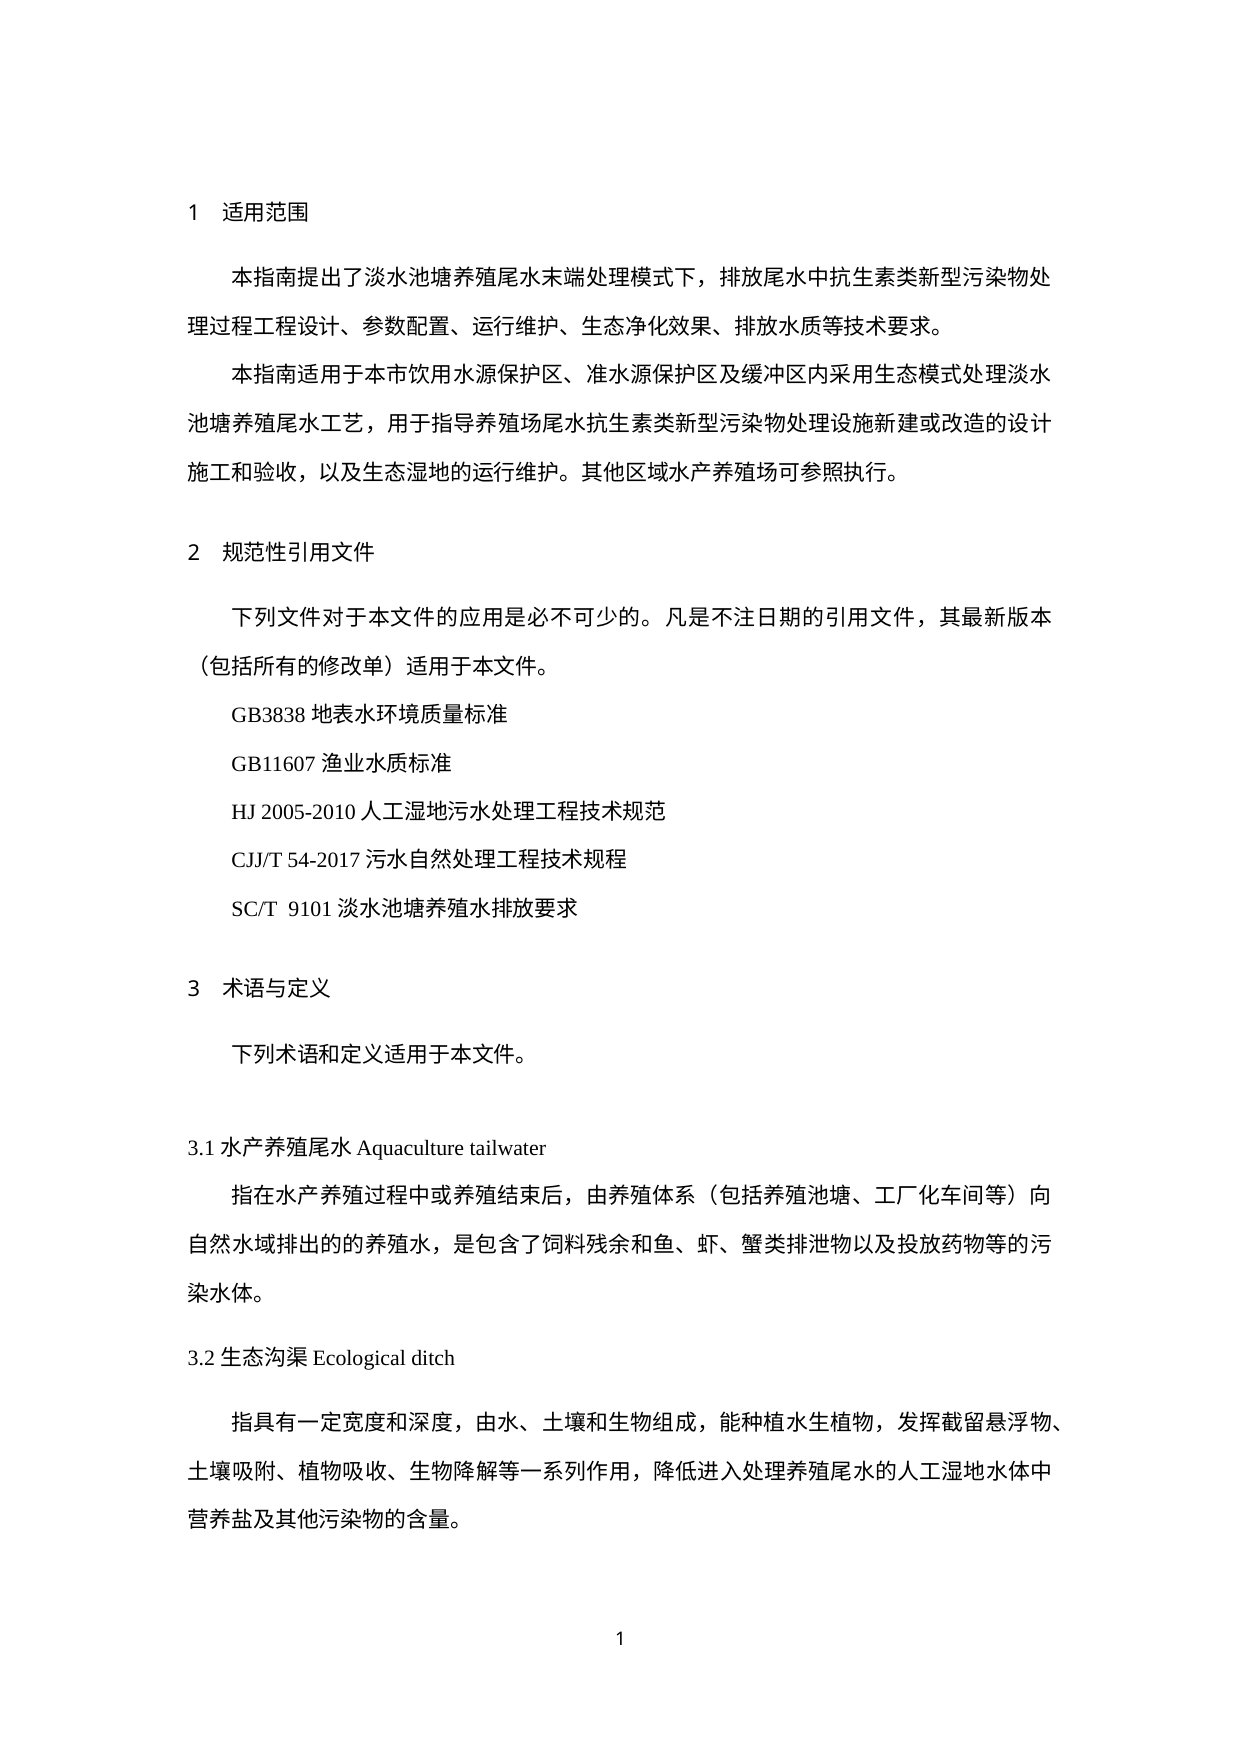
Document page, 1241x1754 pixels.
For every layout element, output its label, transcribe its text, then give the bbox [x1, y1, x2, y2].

text 指在水产养殖过程中或养殖结束后，由养殖体系（包括养殖池塘、工厂化车间等）向自然水域排出的的养殖水，是包含了饲料残余和鱼、虾、蟹类排泄物以及投放药物等的污染水体。 [187, 1178, 1053, 1308]
text GB3838 地表水环境质量标准 [187, 697, 1053, 729]
text 本指南适用于本市饮用水源保护区、准水源保护区及缓冲区内采用生态模式处理淡水池塘养殖尾水工艺，用于指导养殖场尾水抗生素类新型污染物处理设施新建或改造的设计、施工和验收，以及生态湿地的运行维护。其他区域水产养殖场可参照执行。 [187, 357, 1053, 487]
text 下列术语和定义适用于本文件。 [187, 1036, 1053, 1069]
text HJ 2005-2010人工湿地污水处理工程技术规范 [187, 794, 1053, 826]
text 3.1 水产养殖尾水Aquaculture tailwater [187, 1129, 1053, 1162]
list 术语与定义 [187, 971, 1053, 1004]
list 适用范围 [187, 194, 1053, 227]
text 指具有一定宽度和深度，由水、土壤和生物组成，能种植水生植物，发挥截留悬浮物、土壤吸附、植物吸收、生物降解等一系列作用，降低进入处理养殖尾水的人工湿地水体中营养盐及其他污染物的含量。 [187, 1404, 1053, 1534]
text 3.2 生态沟渠Ecological ditch [187, 1340, 1053, 1372]
text GB11607 渔业水质标准 [187, 745, 1053, 778]
text SC/T 9101 淡水池塘养殖水排放要求 [187, 890, 1053, 923]
list 规范性引用文件 [187, 535, 1053, 567]
text 本指南提出了淡水池塘养殖尾水末端处理模式下，排放尾水中抗生素类新型污染物处理过程工程设计、参数配置、运行维护、生态净化效果、排放水质等技术要求。 [187, 259, 1053, 341]
text CJJ/T 54-2017污水自然处理工程技术规程 [187, 842, 1053, 874]
text 下列文件对于本文件的应用是必不可少的。凡是不注日期的引用文件，其最新版本（包括所有的修改单）适用于本文件。 [187, 600, 1053, 681]
